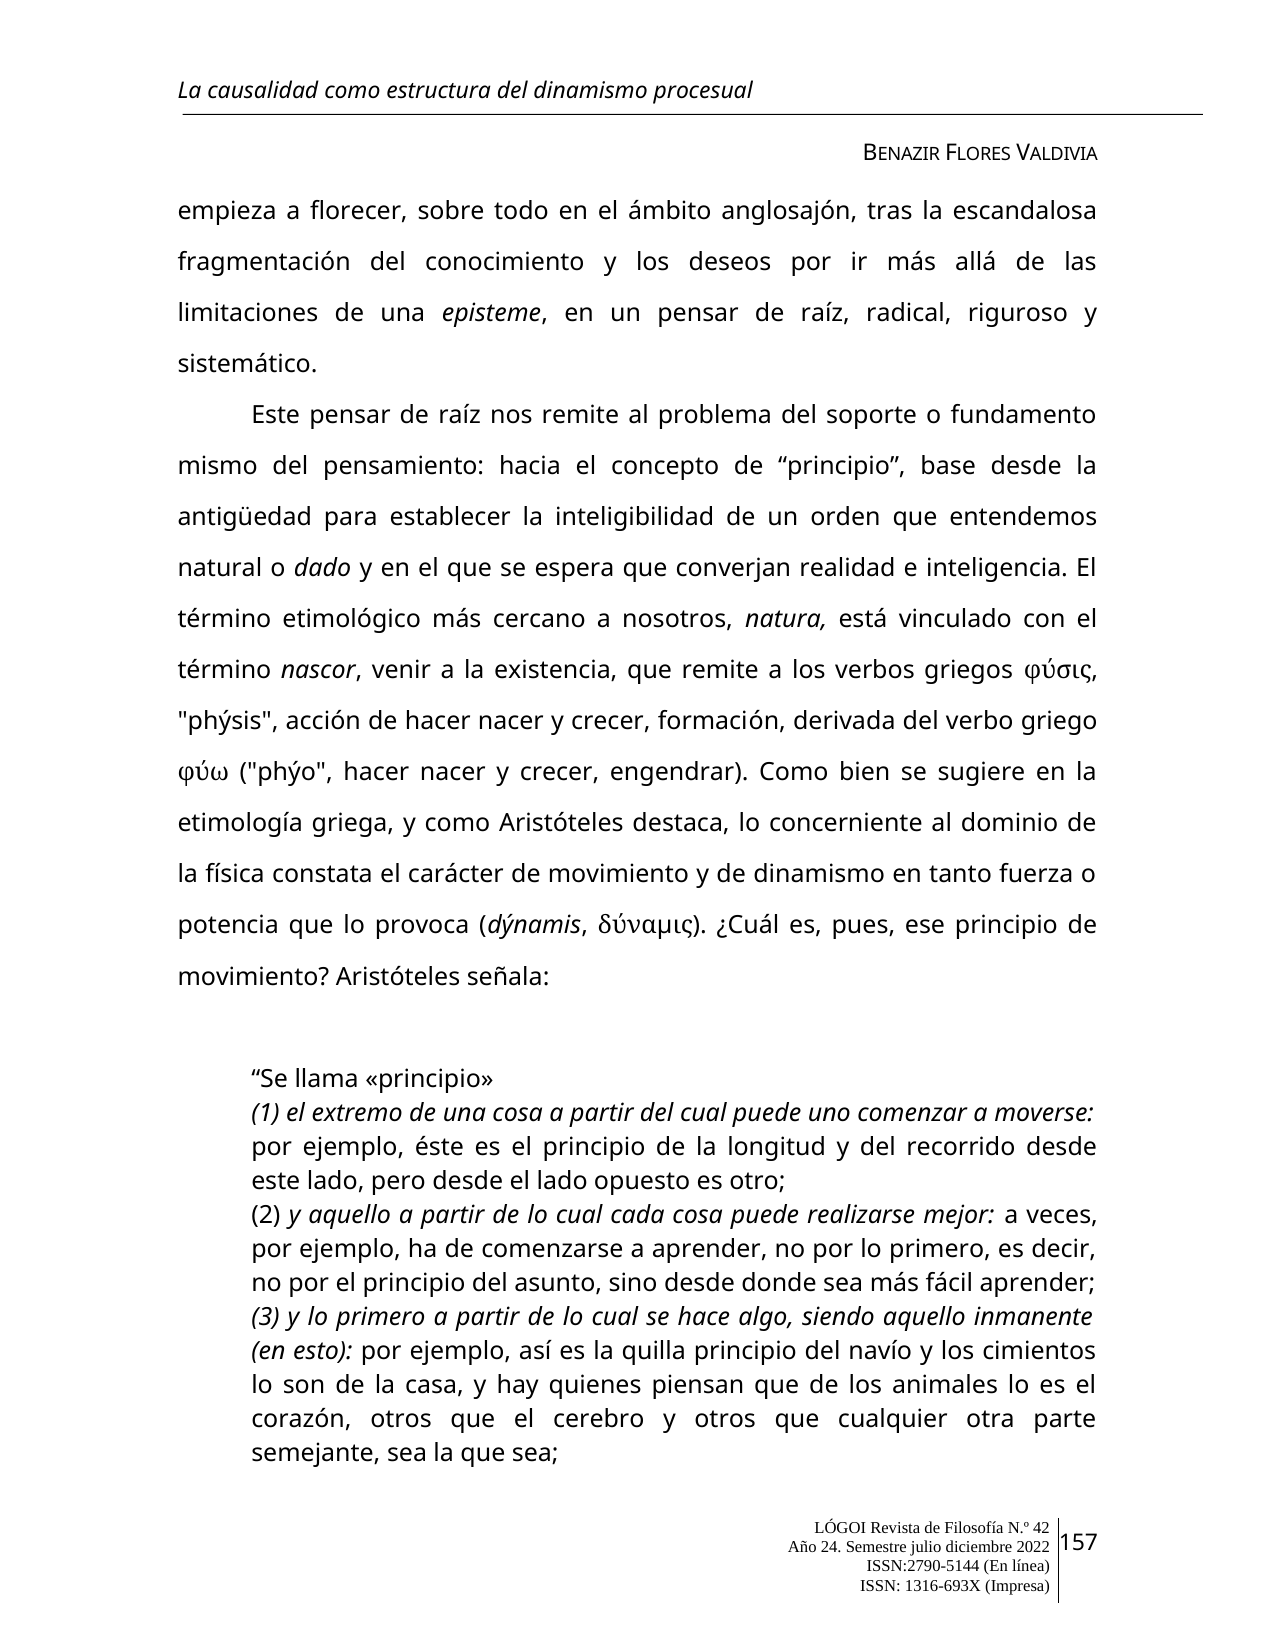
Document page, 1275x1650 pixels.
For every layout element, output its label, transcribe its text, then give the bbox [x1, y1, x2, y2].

text (3) y lo primero a partir de lo cual se hace algo, siendo aquello inmanente (en esto): por ejemplo, así es la quilla principio del navío y los cimientos lo son de la casa, y hay quienes piensan que de los animales lo es el corazón, otros que el cerebro y otros que cualquier otra parte semejante, sea la que sea; [251, 1299, 1098, 1469]
text (1) el extremo de una cosa a partir del cual puede uno comenzar a moverse: por ejemplo, éste es el principio de la longitud y del recorrido desde este lado, pero desde el lado opuesto es otro; [251, 1094, 1098, 1196]
text Este pensar de raíz nos remite al problema del soporte o fundamento mismo del pensamiento: hacia el concepto de “principio”, base desde la antigüedad para establecer la inteligibilidad de un orden que entendemos natural o dado y en el que se espera que converjan realidad e inteligencia. El término etimológico más cercano a nosotros, natura, está vinculado con el término nascor, venir a la existencia, que remite a los verbos griegos φύσις, "phýsis", acción de hacer nacer y crecer, formación, derivada del verbo griego φύω ("phýo", hacer nacer y crecer, engendrar). Como bien se sugiere en la etimología griega, y como Aristóteles destaca, lo concerniente al dominio de la física constata el carácter de movimiento y de dinamismo en tanto fuerza o potencia que lo provoca (dýnamis, δύναμις). ¿Cuál es, pues, ese principio de movimiento? Aristóteles señala: [177, 397, 1098, 992]
text “Se llama «principio» [251, 1060, 1098, 1094]
text La ciencia trabaja con conceptos y funciones acuñados históricamente que por sí mismos no garantizan la plena inteligibilidad: a pesar de su capacidad prodigiosa para predecir y describir fenómenos, las interpretaciones standard de la mecánica cuántica, por ejemplo, aportan poco al entendimiento profundo sobre la naturaleza de la realidad. Sin embargo, este afán de comprensión profunda se encuentra en la base tanto de la física como de la metafísica, o así lo han pretendido los científicos y filósofos realistas. La revalorización del pensamiento especulativo poco a poco empieza a florecer, sobre todo en el ámbito anglosajón, tras la escandalosa fragmentación del conocimiento y los deseos por ir más allá de las limitaciones de una episteme, en un pensar de raíz, radical, riguroso y sistemático. [177, 192, 1098, 380]
text (2) y aquello a partir de lo cual cada cosa puede realizarse mejor: a veces, por ejemplo, ha de comenzarse a aprender, no por lo primero, es decir, no por el principio del asunto, sino desde donde sea más fácil aprender; [251, 1196, 1098, 1299]
